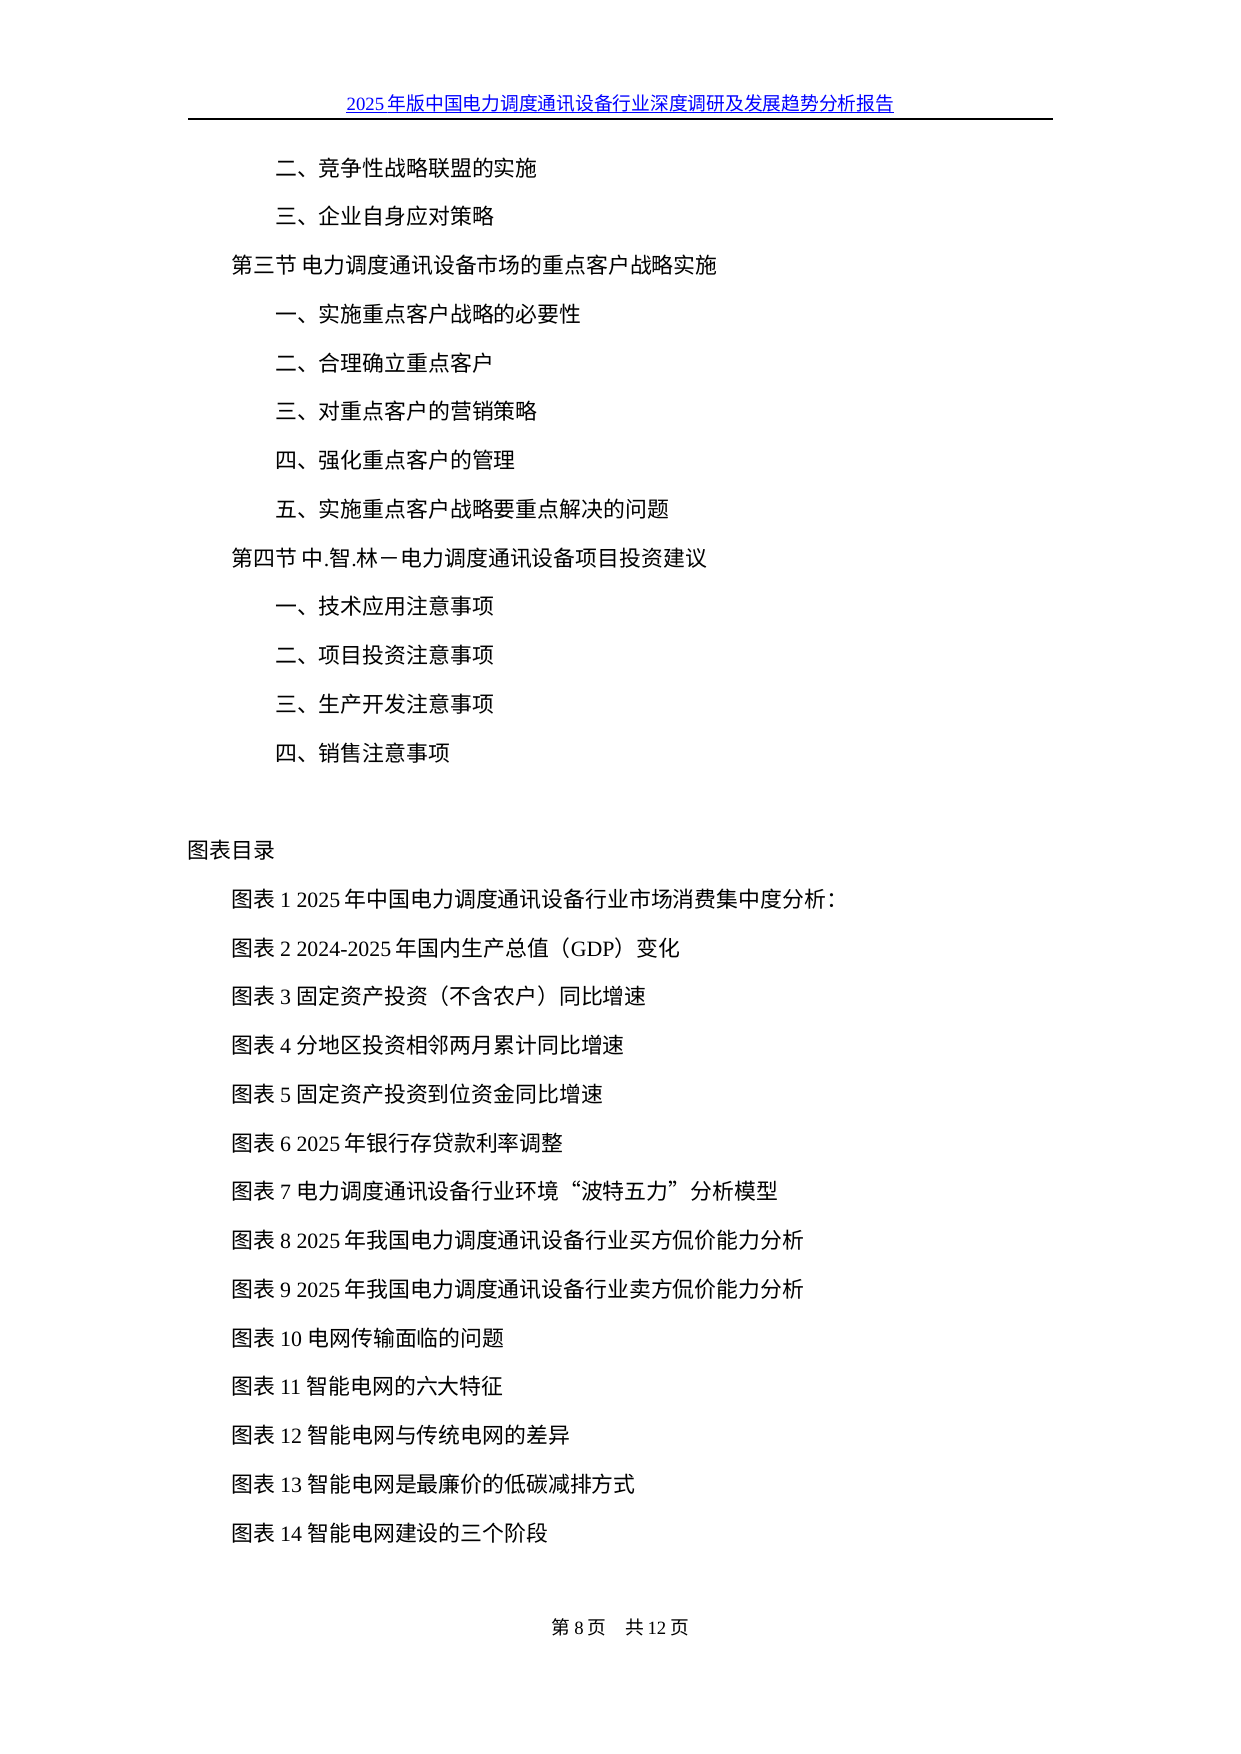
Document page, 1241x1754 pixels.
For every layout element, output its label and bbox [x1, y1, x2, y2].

text [187, 150, 1053, 1548]
